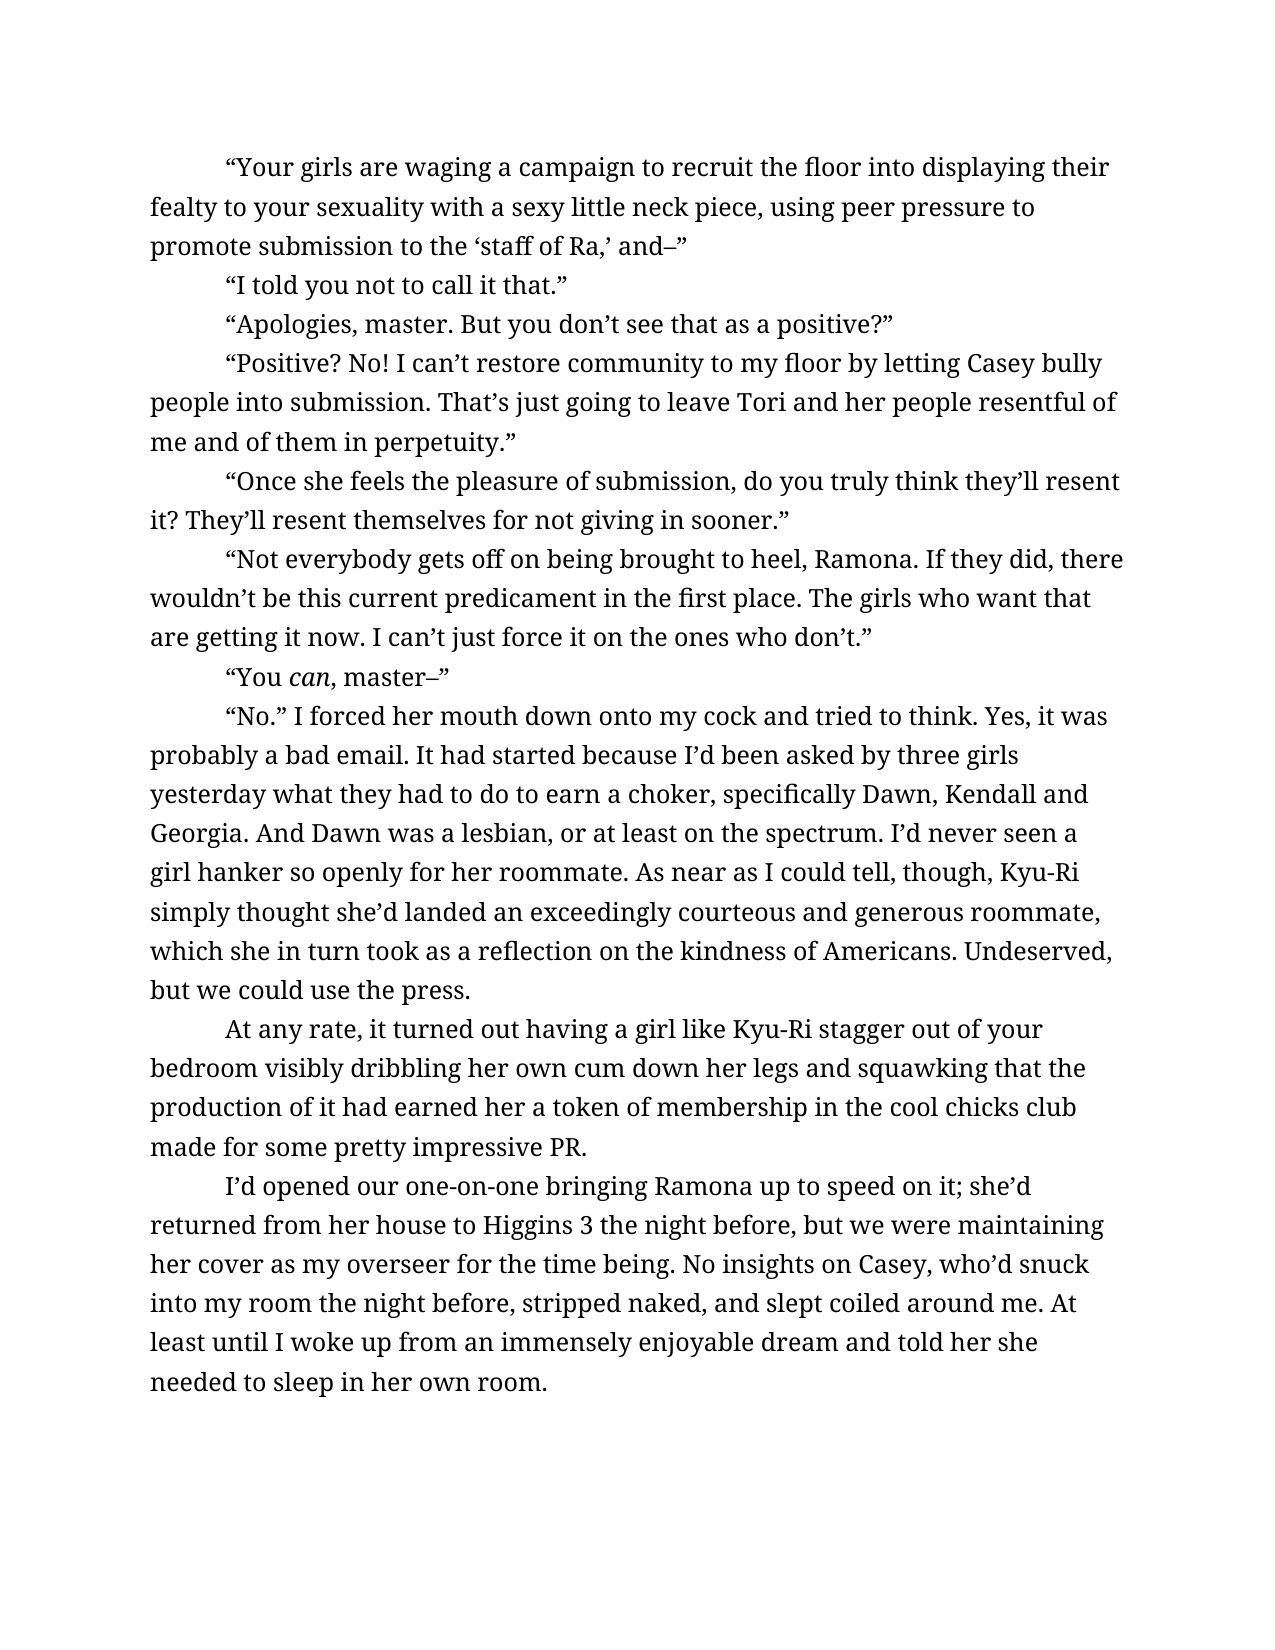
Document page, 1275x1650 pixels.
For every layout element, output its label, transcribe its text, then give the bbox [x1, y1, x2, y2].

text “Apologies, master. But you don’t see that as a positive?” [150, 307, 1125, 341]
text “No.” I forced her mouth down onto my cock and tried to think. Yes, it was probably a bad email. It had started because I’d been asked by three girls yesterday what they had to do to earn a choker, specifically Dawn, Kendall and Georgia. And Dawn was a lesbian, or at least on the spectrum. I’d never seen a girl hanker so openly for her roommate. As near as I could tell, though, Kyu-Ri simply thought she’d landed an exceedingly courteous and generous roommate, which she in turn took as a reflection on the kindness of Americans. Undeserved, but we could use the press. [150, 698, 1125, 1007]
text “Once she feels the pleasure of submission, do you truly think they’ll resent it? They’ll resent themselves for not giving in sooner.” [150, 463, 1125, 537]
text “I told you not to call it that.” [150, 267, 1125, 302]
text “You can, master–” [150, 659, 1125, 693]
text “Positive? No! I can’t restore community to my floor by letting Casey bully people into submission. That’s just going to leave Tori and her people resentful of me and of them in perpetuity.” [150, 346, 1125, 458]
text “Not everybody gets off on being brought to heel, Ramona. If they did, there wouldn’t be this current predicament in the first place. The girls who want that are getting it now. I can’t just force it on the ones who don’t.” [150, 542, 1125, 654]
text At any rate, it turned out having a girl like Kyu-Ri stagger out of your bedroom visibly dribbling her own cum down her legs and squawking that the production of it had earned her a token of membership in the cool chicks club made for some pretty impressive PR. [150, 1012, 1125, 1163]
text I’d opened our one-on-one bringing Ramona up to speed on it; she’d returned from her house to Higgins 3 the night before, but we were maintaining her cover as my overseer for the time being. No insights on Casey, who’d snuck into my room the night before, stripped naked, and slept coiled around me. At least until I woke up from an immensely enjoyable dream and told her she needed to sleep in her own room. [150, 1168, 1125, 1398]
text “Your girls are waging a campaign to recruit the floor into displaying their fealty to your sexuality with a sexy little neck piece, using peer pressure to promote submission to the ‘staff of Ra,’ and–” [150, 150, 1125, 262]
